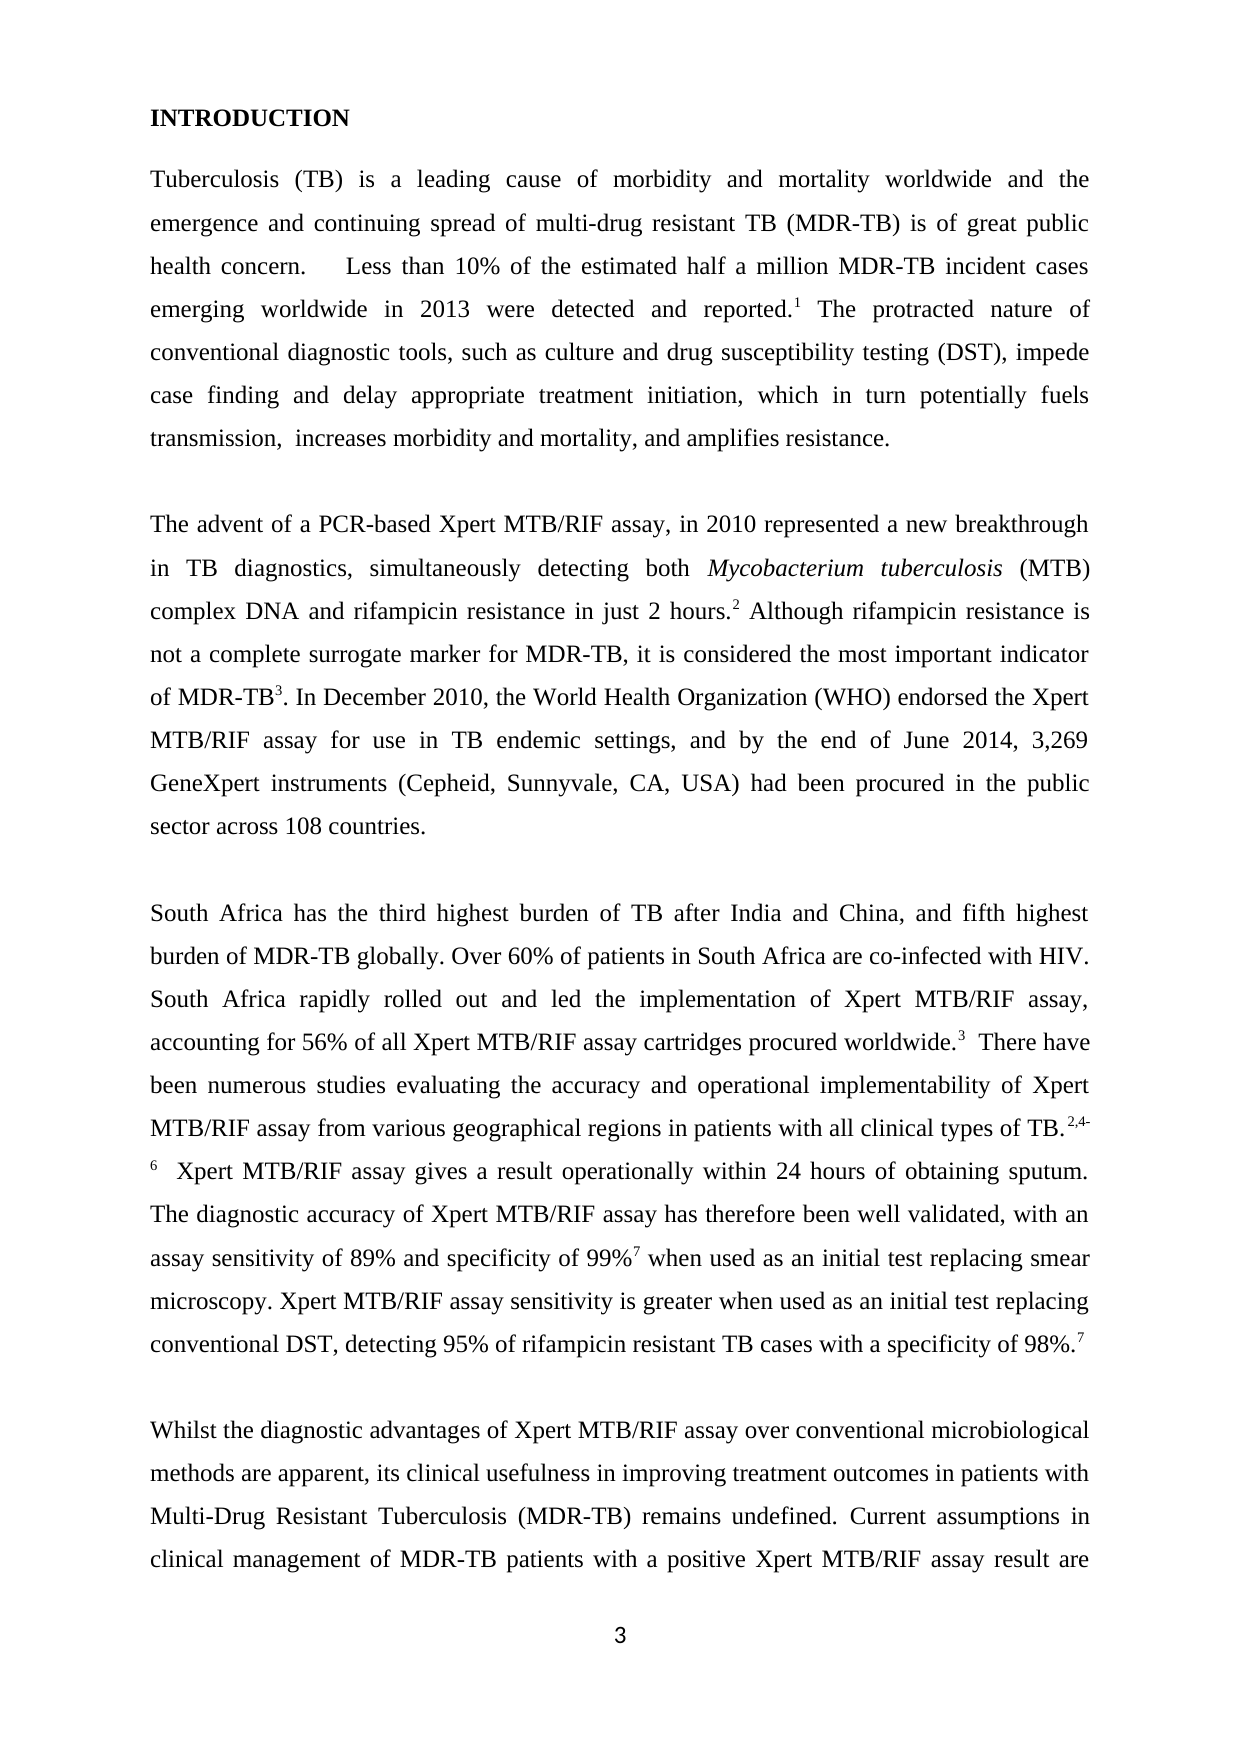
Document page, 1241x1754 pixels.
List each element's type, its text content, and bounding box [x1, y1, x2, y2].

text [150, 1415, 1090, 1573]
text Tuberculosis (TB) is a leading cause of morbidity and mortality worldwide and the emergence and continuing spread of multi-drug resistant TB (MDR-TB) is of great public health concern. Less than 10% of the estimated half a million MDR-TB incident cases emerging worldwide in 2013 were detected and reported.1 The protracted nature of conventional diagnostic tools, such as culture and drug susceptibility testing (DST), impede case finding and delay appropriate treatment initiation, which in turn potentially fuels transmission, increases morbidity and mortality, and amplifies resistance. [150, 164, 1090, 452]
text INTRODUCTION [150, 103, 1090, 132]
text The advent of a PCR-based Xpert MTB/RIF assay, in 2010 represented a new breakthrough in TB diagnostics, simultaneously detecting both Mycobacterium tuberculosis (MTB) complex DNA and rifampicin resistance in just 2 hours.2 Although rifampicin resistance is not a complete surrogate marker for MDR-TB, it is considered the most important indicator of MDR-TB3. In December 2010, the World Health Organization (WHO) endorsed the Xpert MTB/RIF assay for use in TB endemic settings, and by the end of June 2014, 3,269 GeneXpert instruments (Cepheid, Sunnyvale, CA, USA) had been procured in the public sector across 108 countries. [150, 509, 1090, 840]
text South Africa has the third highest burden of TB after India and China, and fifth highest burden of MDR-TB globally. Over 60% of patients in South Africa are co-infected with HIV. South Africa rapidly rolled out and led the implementation of Xpert MTB/RIF assay, accounting for 56% of all Xpert MTB/RIF assay cartridges procured worldwide.3 There have been numerous studies evaluating the accuracy and operational implementability of Xpert MTB/RIF assay from various geographical regions in patients with all clinical types of TB.2,4-6 Xpert MTB/RIF assay gives a result operationally within 24 hours of obtaining sputum. The diagnostic accuracy of Xpert MTB/RIF assay has therefore been well validated, with an assay sensitivity of 89% and specificity of 99%7 when used as an initial test replacing smear microscopy. Xpert MTB/RIF assay sensitivity is greater when used as an initial test replacing conventional DST, detecting 95% of rifampicin resistant TB cases with a specificity of 98%.7 [150, 898, 1090, 1358]
